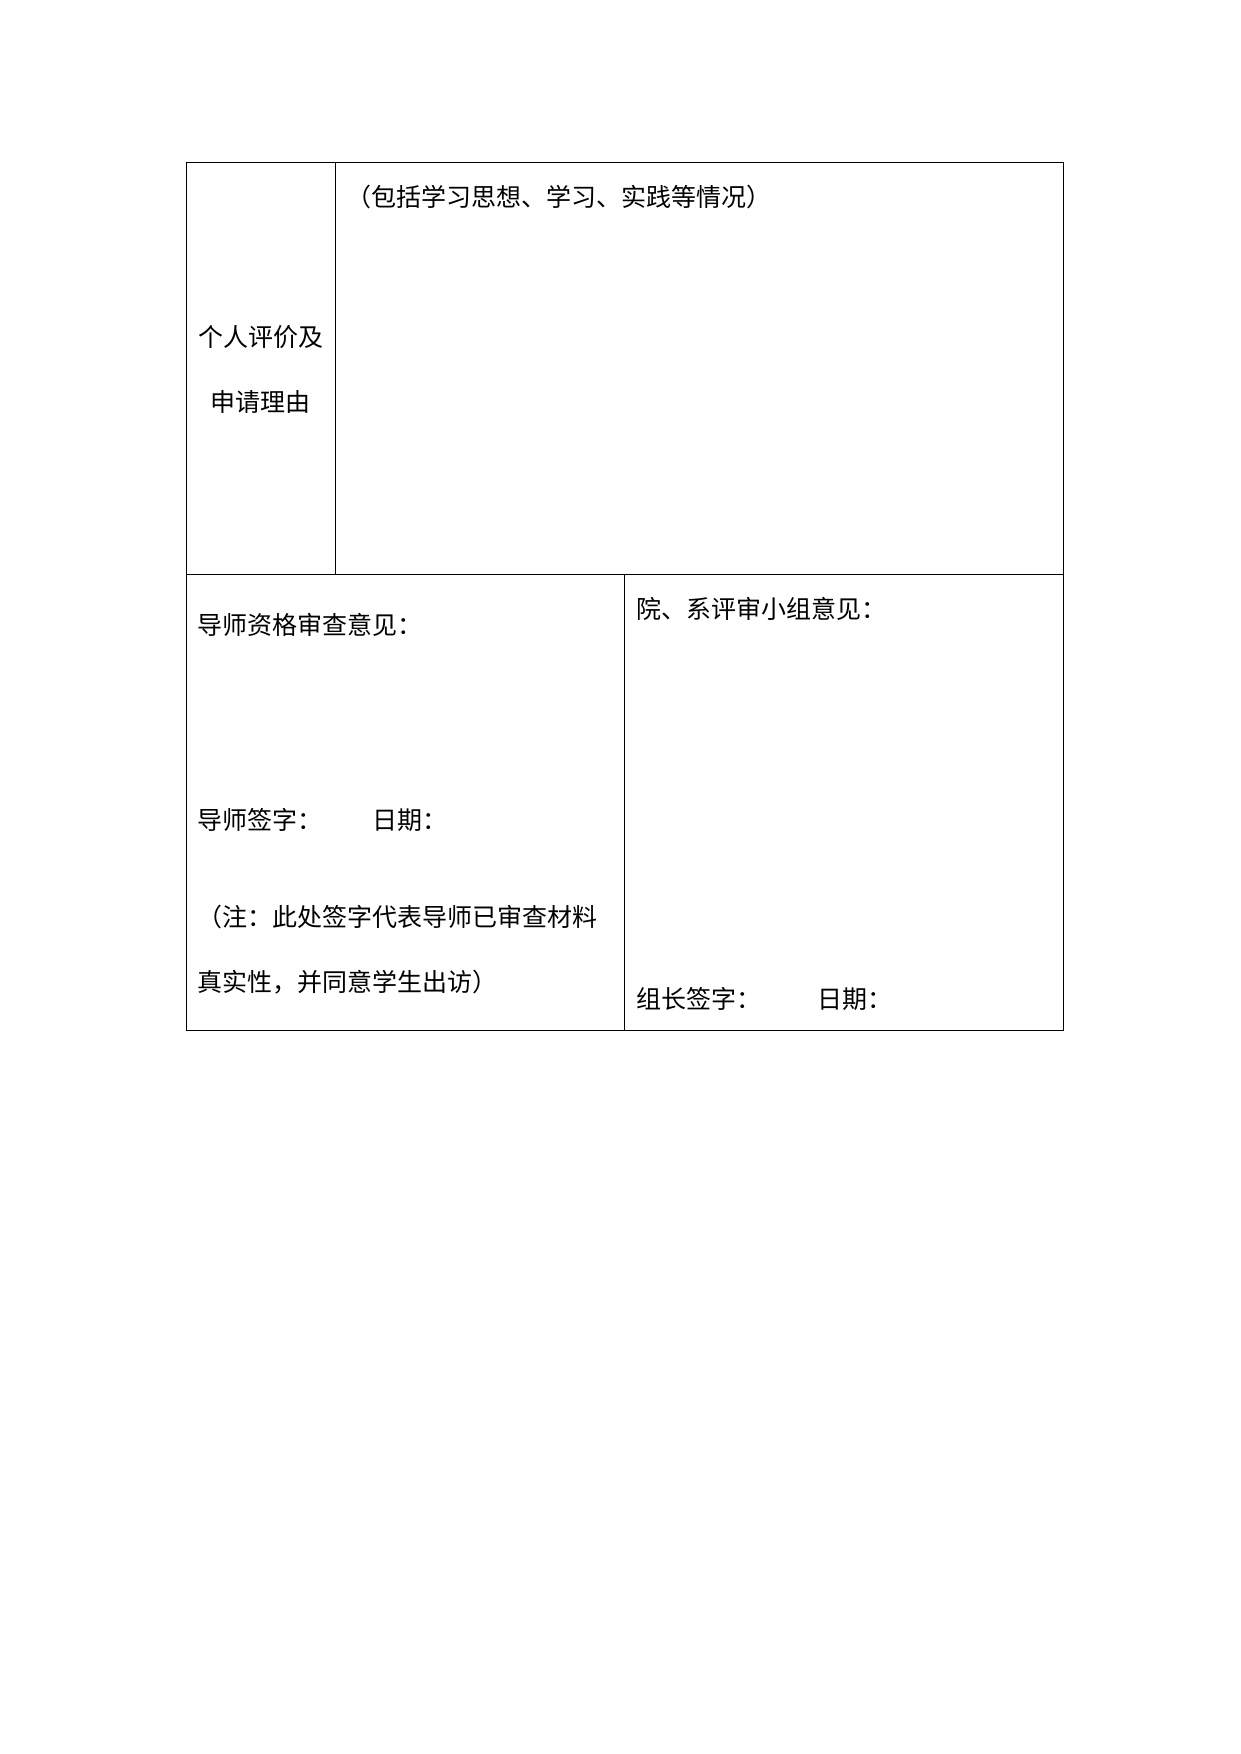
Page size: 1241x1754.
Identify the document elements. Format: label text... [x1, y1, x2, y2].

table_cell 导师资格审查意见： 导师签字： 日期： （注：此处签字代表导师已审查材料真实性，并同意学生出访） [187, 575, 624, 1030]
table_cell 个人评价及申请理由 [187, 163, 335, 574]
table_cell （包括学习思想、学习、实践等情况） [336, 163, 1063, 574]
table_cell 院、系评审小组意见： 组长签字： 日期： [625, 575, 1063, 1030]
